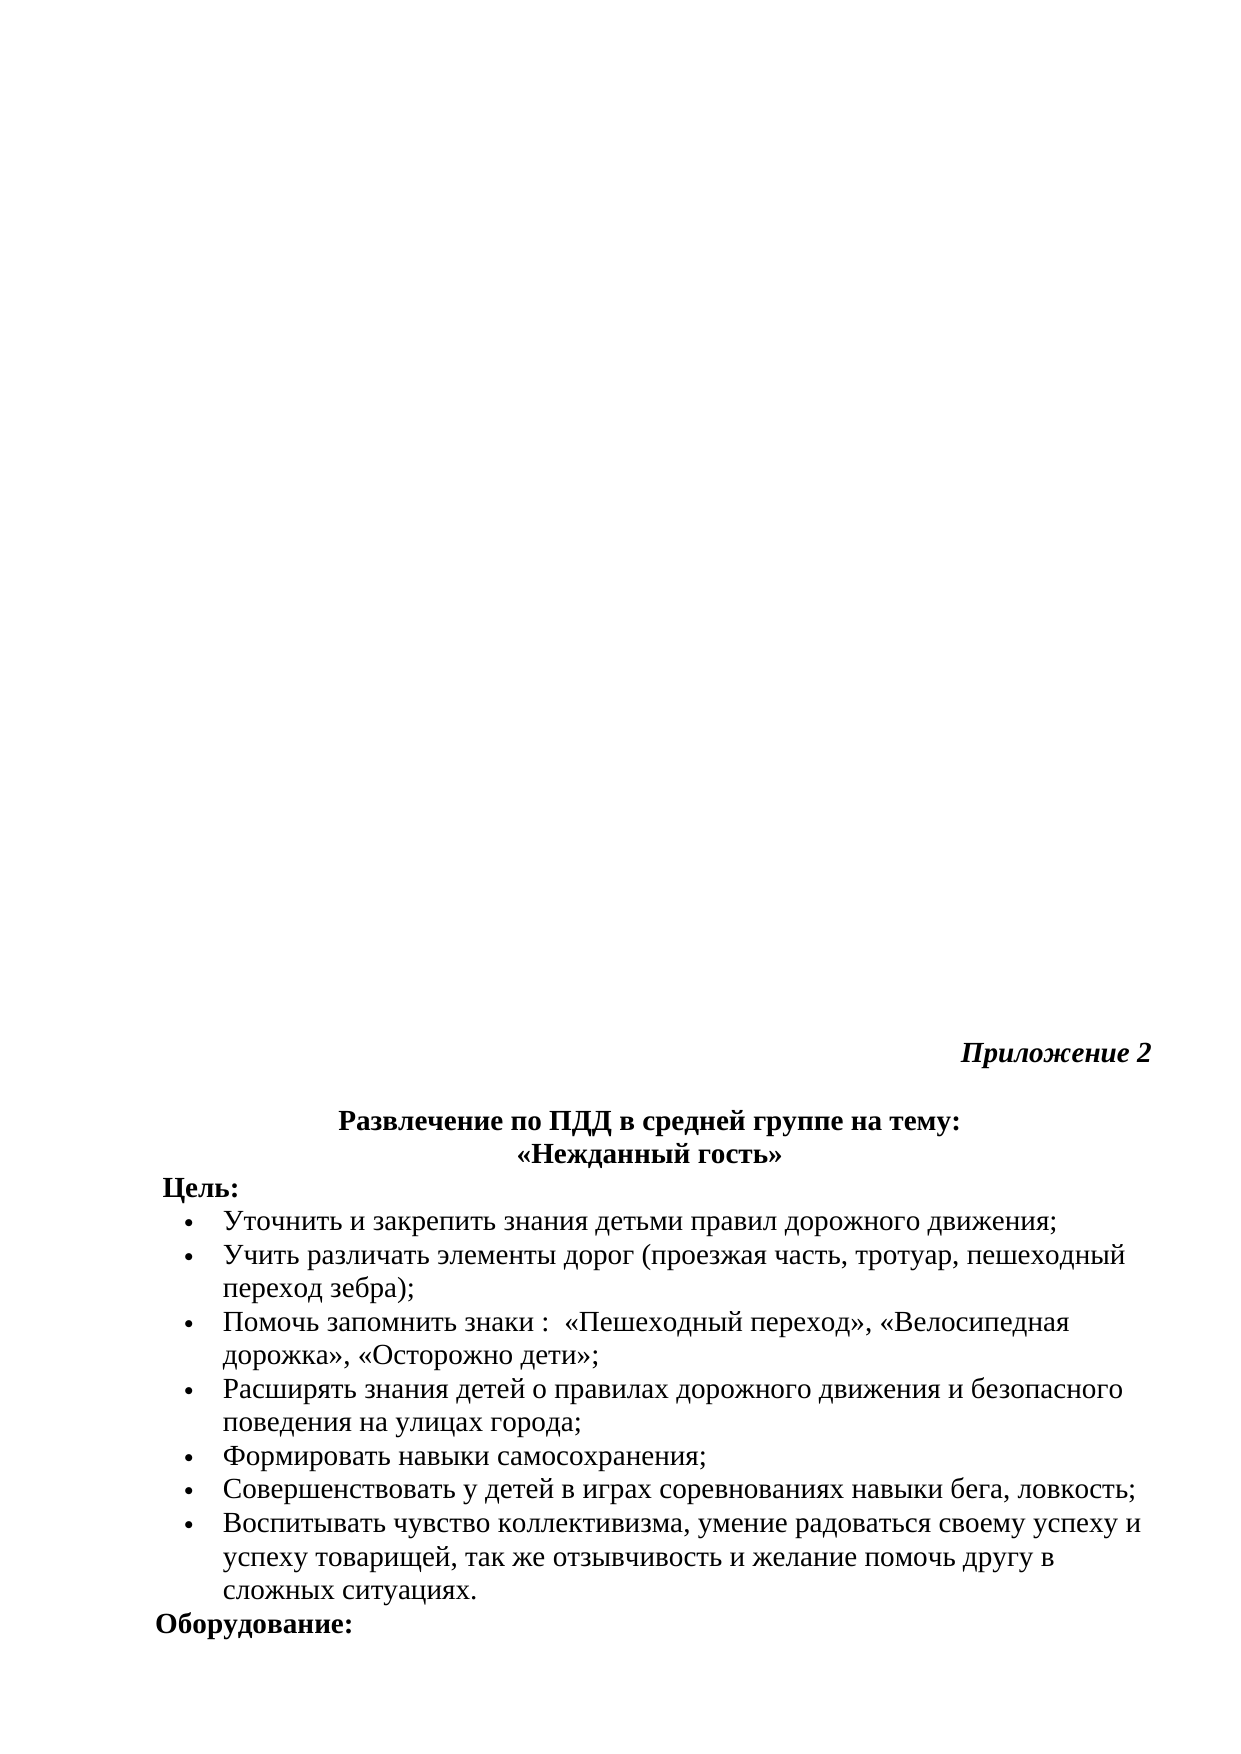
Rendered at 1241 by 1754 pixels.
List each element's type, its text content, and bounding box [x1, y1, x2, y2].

text «Нежданный гость» [148, 1136, 1152, 1170]
text Развлечение по ПДД в средней группе на тему: [148, 1103, 1152, 1136]
list Расширять знания детей о правилах дорожного движения и безопасного поведения на улицах города; [185, 1371, 1152, 1438]
list Помочь запомнить знаки : «Пешеходный переход», «Велосипедная дорожка», «Осторожно дети»; [185, 1304, 1152, 1371]
list Воспитывать чувство коллективизма, умение радоваться своему успеху и успеху товарищей, так же отзывчивость и желание помочь другу в сложных ситуациях. [185, 1505, 1152, 1606]
list Учить различать элементы дорог (проезжая часть, тротуар, пешеходный переход зебра); [185, 1237, 1152, 1304]
list Формировать навыки самосохранения; [185, 1438, 1152, 1472]
text Оборудование: [148, 1606, 1152, 1639]
text Цель: [148, 1170, 1152, 1203]
list Уточнить и закрепить знания детьми правил дорожного движения; [185, 1203, 1152, 1237]
list Совершенствовать у детей в играх соревнованиях навыки бега, ловкость; [185, 1472, 1152, 1505]
text Приложение 2 [148, 1036, 1152, 1069]
